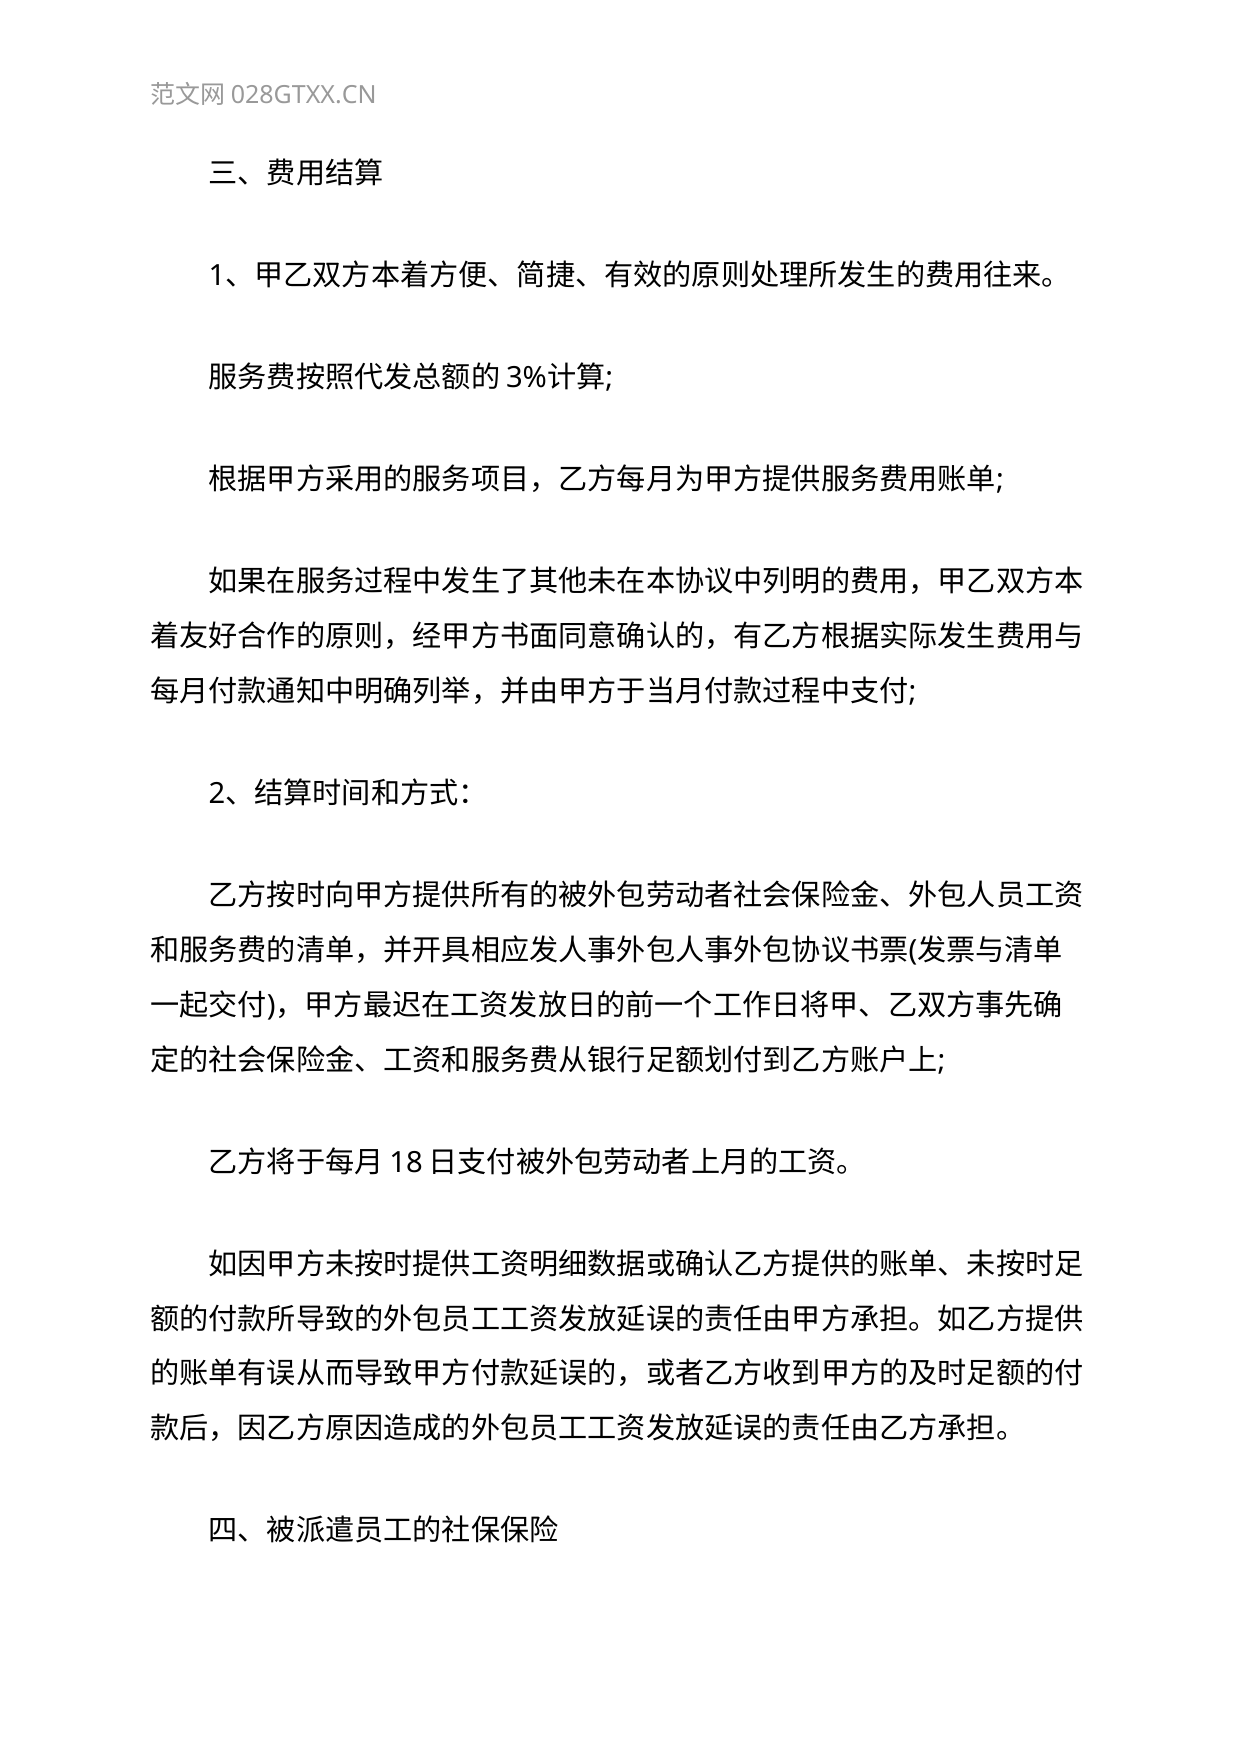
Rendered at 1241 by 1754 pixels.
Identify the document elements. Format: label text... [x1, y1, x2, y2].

text 服务费按照代发总额的3%计算; [150, 354, 1090, 396]
text 如因甲方未按时提供工资明细数据或确认乙方提供的账单、未按时足额的付款所导致的外包员工工资发放延误的责任由甲方承担。如乙方提供的账单有误从而导致甲方付款延误的，或者乙方收到甲方的及时足额的付款后，因乙方原因造成的外包员工工资发放延误的责任由乙方承担。 [150, 1240, 1090, 1447]
text 乙方将于每月18日支付被外包劳动者上月的工资。 [150, 1138, 1090, 1181]
text 四、被派遣员工的社保保险 [150, 1507, 1090, 1549]
text 1、甲乙双方本着方便、简捷、有效的原则处理所发生的费用往来。 [150, 252, 1090, 294]
text 2、结算时间和方式： [150, 769, 1090, 812]
text 乙方按时向甲方提供所有的被外包劳动者社会保险金、外包人员工资和服务费的清单，并开具相应发人事外包人事外包协议书票(发票与清单一起交付)，甲方最迟在工资发放日的前一个工作日将甲、乙双方事先确定的社会保险金、工资和服务费从银行足额划付到乙方账户上; [150, 871, 1090, 1079]
text 如果在服务过程中发生了其他未在本协议中列明的费用，甲乙双方本着友好合作的原则，经甲方书面同意确认的，有乙方根据实际发生费用与每月付款通知中明确列举，并由甲方于当月付款过程中支付; [150, 558, 1090, 710]
text 根据甲方采用的服务项目，乙方每月为甲方提供服务费用账单; [150, 456, 1090, 498]
text 三、费用结算 [150, 150, 1090, 192]
